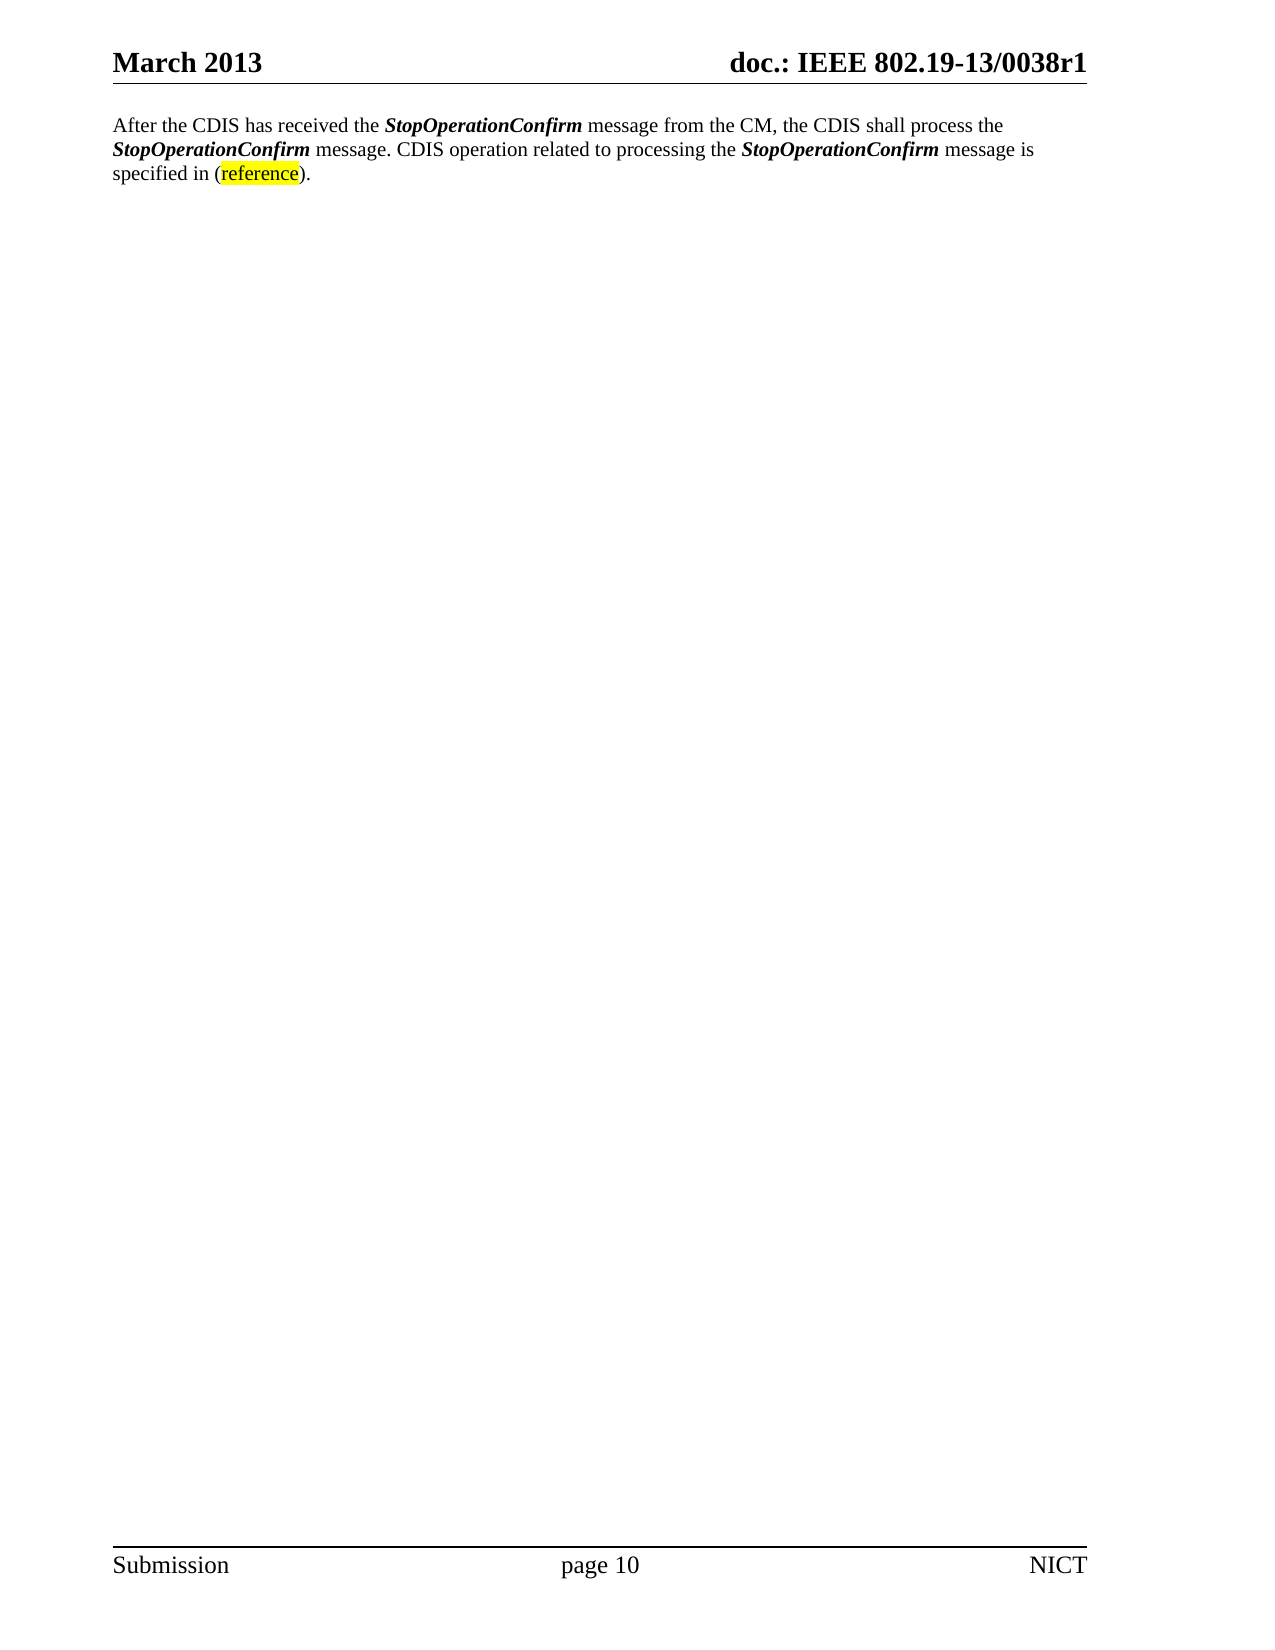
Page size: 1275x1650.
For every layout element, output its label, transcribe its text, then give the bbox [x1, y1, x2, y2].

text After the CDIS has received the StopOperationConfirm message from the CM, the CDIS shall process the StopOperationConfirm message. CDIS operation related to processing the StopOperationConfirm message is specified in (reference). [112, 112, 1087, 185]
